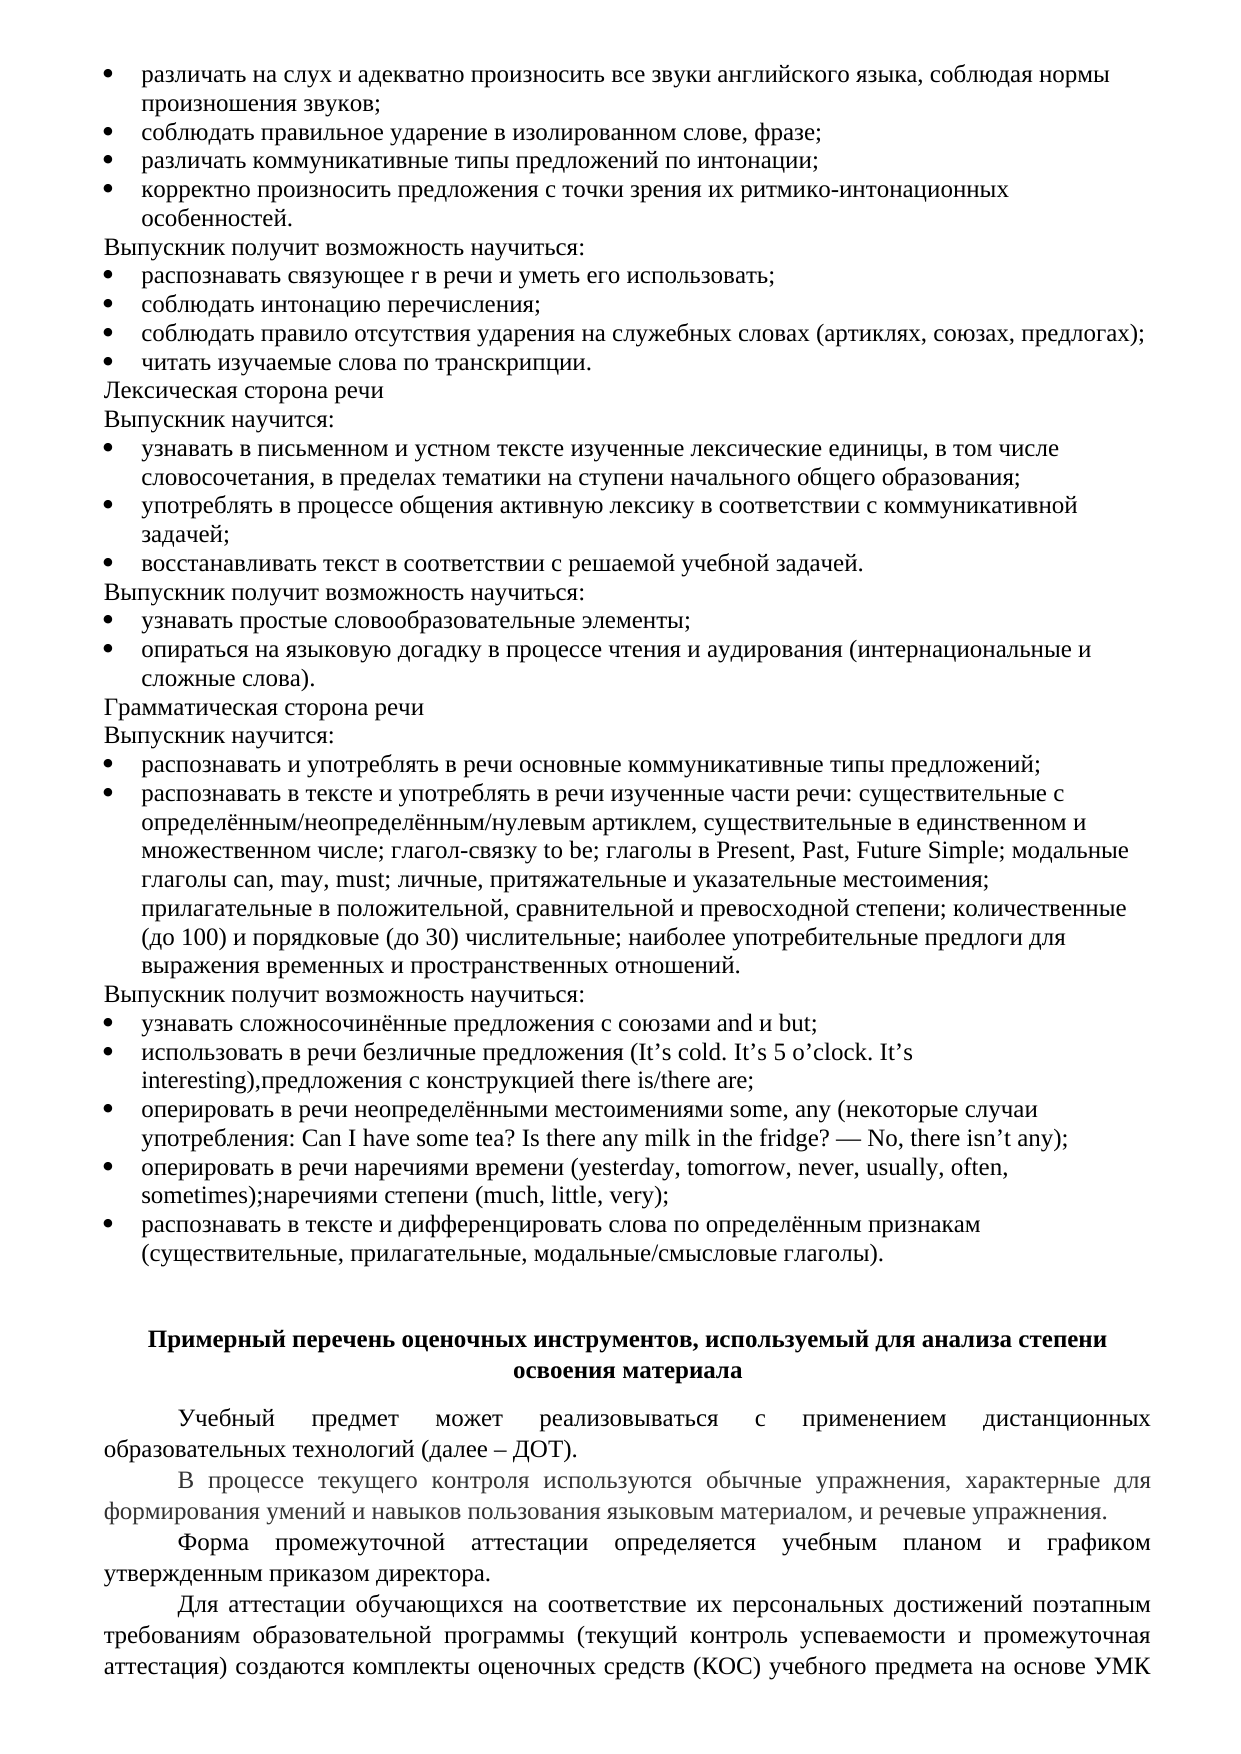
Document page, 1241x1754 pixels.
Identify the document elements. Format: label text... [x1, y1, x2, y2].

list распознавать связующее r в речи и уметь его использовать; [103, 260, 1152, 289]
list распознавать в тексте и употреблять в речи изученные части речи: существительные с определённым/неопределённым/нулевым артиклем, существительные в единственном и множественном числе; глагол-связку to be; глаголы в Present, Past, Future Simple; модальные глаголы can, may, must; личные, притяжательные и указательные местоимения; прилагательные в положительной, сравнительной и превосходной степени; количественные (до 100) и порядковые (до 30) числительные; наиболее употребительные предлоги для выражения временных и пространственных отношений. [103, 778, 1152, 979]
list оперировать в речи наречиями времени (yesterday, tomorrow, never, usually, often, sometimes);наречиями степени (much, little, very); [103, 1152, 1152, 1209]
text Учебный предмет может реализовываться с применением дистанционных образовательных технологий (далее – ДОТ). [103, 1403, 1152, 1463]
text Выпускник получит возможность научиться: [103, 577, 1152, 605]
list узнавать в письменном и устном тексте изученные лексические единицы, в том числе словосочетания, в пределах тематики на ступени начального общего образования; [103, 433, 1152, 490]
text Выпускник получит возможность научиться: [103, 232, 1152, 260]
text Выпускник научится: [103, 404, 1152, 433]
list соблюдать правильное ударение в изолированном слове, фразе; [103, 117, 1152, 145]
text Выпускник получит возможность научиться: [103, 979, 1152, 1008]
list читать изучаемые слова по транскрипции. [103, 347, 1152, 375]
list распознавать в тексте и дифференцировать слова по определённым признакам (существительные, прилагательные, модальные/смысловые глаголы). [103, 1209, 1152, 1267]
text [103, 1589, 1152, 1680]
list соблюдать правило отсутствия ударения на служебных словах (артиклях, союзах, предлогах); [103, 318, 1152, 347]
text Грамматическая сторона речи [103, 692, 1152, 720]
text В процессе текущего контроля используются обычные упражнения, характерные для формирования умений и навыков пользования языковым материалом, и речевые упражнения. [103, 1465, 1152, 1525]
text Примерный перечень оценочных инструментов, используемый для анализа степени освоения материала [103, 1324, 1152, 1384]
list распознавать и употреблять в речи основные коммуникативные типы предложений; [103, 749, 1152, 778]
list корректно произносить предложения с точки зрения их ритмико-интонационных особенностей. [103, 174, 1152, 232]
list употреблять в процессе общения активную лексику в соответствии с коммуникативной задачей; [103, 490, 1152, 548]
list узнавать сложносочинённые предложения с союзами and и but; [103, 1008, 1152, 1037]
list соблюдать интонацию перечисления; [103, 289, 1152, 318]
list опираться на языковую догадку в процессе чтения и аудирования (интернациональные и сложные слова). [103, 634, 1152, 692]
list различать коммуникативные типы предложений по интонации; [103, 145, 1152, 174]
list использовать в речи безличные предложения (It’s cold. It’s 5 o’clock. It’s interesting),предложения с конструкцией there is/there are; [103, 1037, 1152, 1094]
text Выпускник научится: [103, 720, 1152, 749]
text Форма промежуточной аттестации определяется учебным планом и графиком утвержденным приказом директора. [103, 1527, 1152, 1587]
text Лексическая сторона речи [103, 375, 1152, 404]
list различать на слух и адекватно произносить все звуки английского языка, соблюдая нормы произношения звуков; [103, 59, 1152, 117]
list узнавать простые словообразовательные элементы; [103, 605, 1152, 634]
list оперировать в речи неопределёнными местоимениями some, any (некоторые случаи употребления: Can I have some tea? Is there any milk in the fridge? — No, there isn’t any); [103, 1094, 1152, 1152]
list восстанавливать текст в соответствии с решаемой учебной задачей. [103, 548, 1152, 577]
